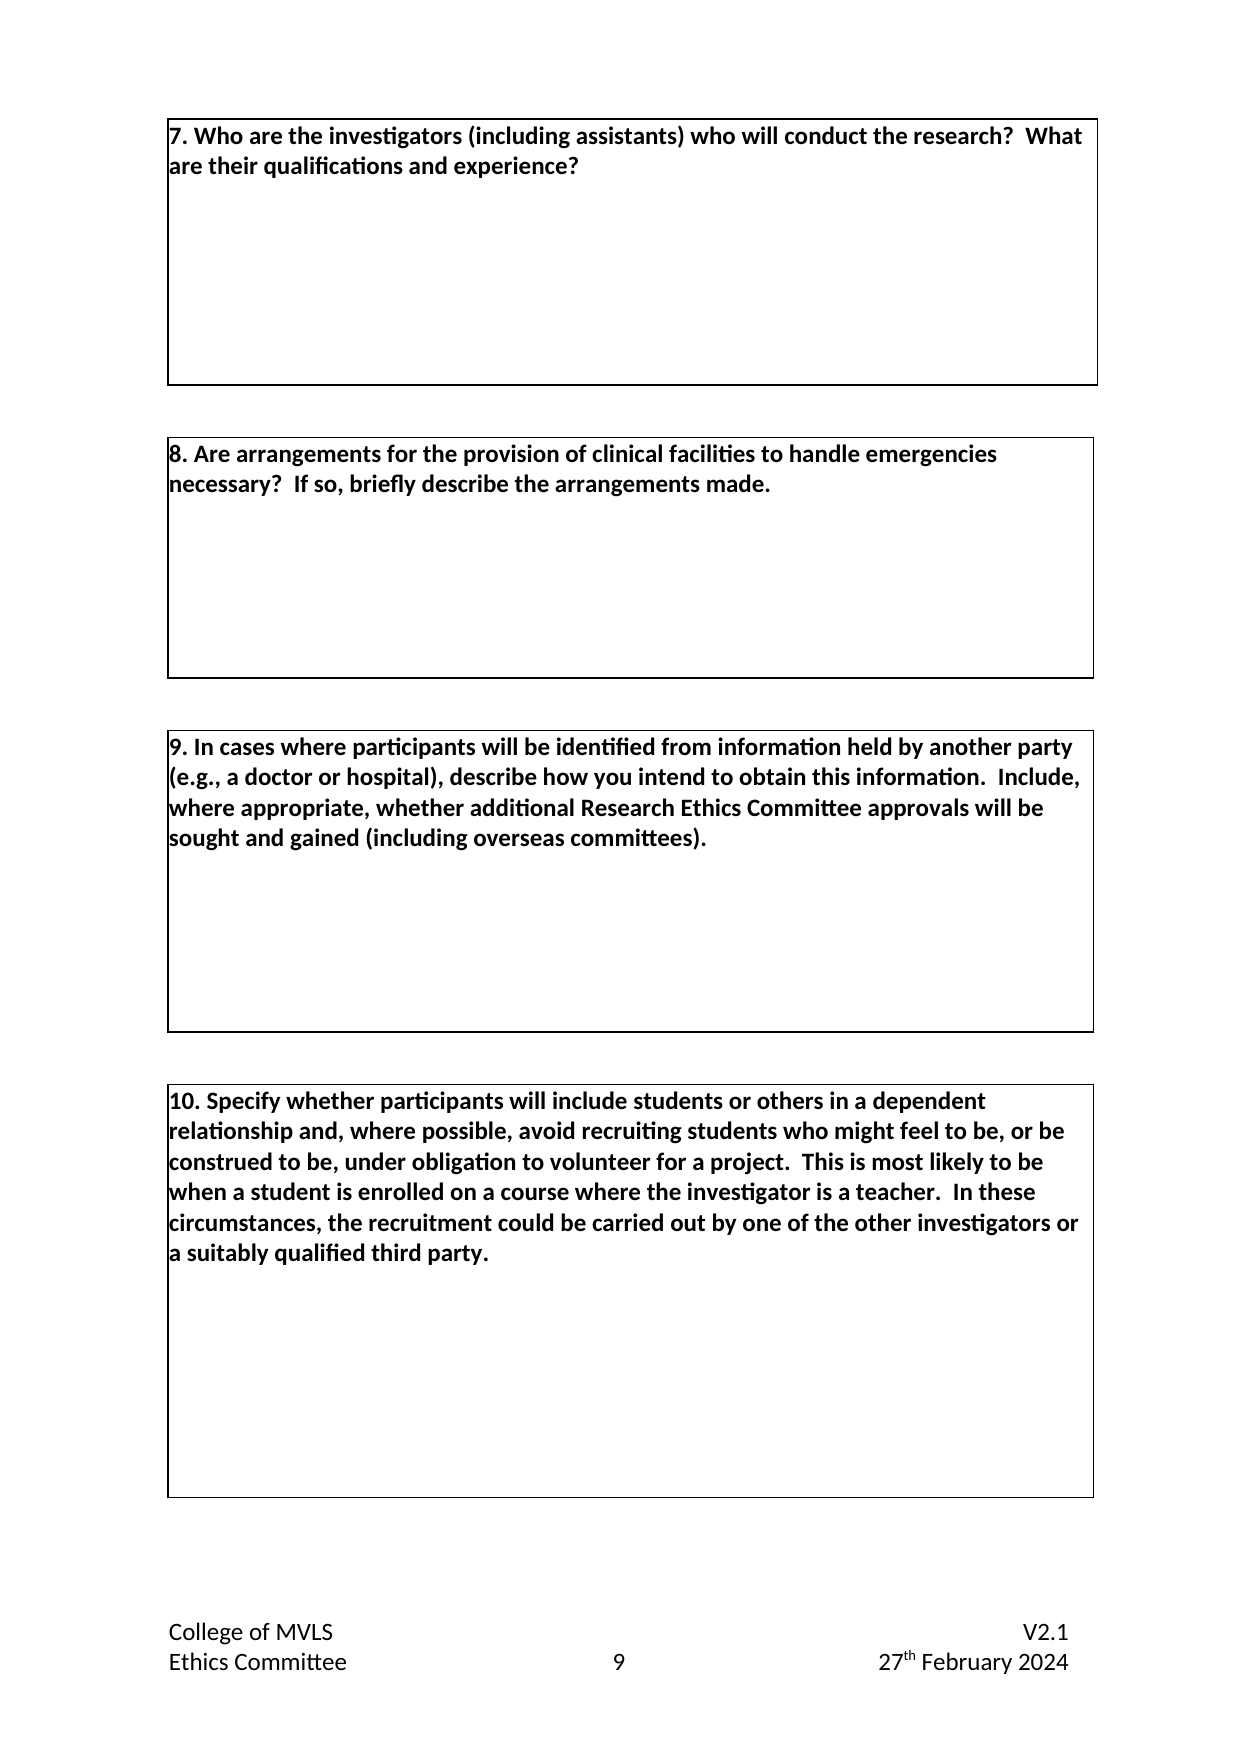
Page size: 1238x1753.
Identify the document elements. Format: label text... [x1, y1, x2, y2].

text 10. Specify whether participants will include students or others in a dependent relationship and, where possible, avoid recruiting students who might feel to be, or be construed to be, under obligation to volunteer for a project. This is most likely to be when a student is enrolled on a course where the investigator is a teacher. In these circumstances, the recruitment could be carried out by one of the other investigators or a suitably qualified third party. [169, 1085, 1093, 1268]
text 9. In cases where participants will be identified from information held by another party (e.g., a doctor or hospital), describe how you intend to obtain this information. Include, where appropriate, whether additional Research Ethics Committee approvals will be sought and gained (including overseas committees). [169, 731, 1093, 853]
text 8. Are arrangements for the provision of clinical facilities to handle emergencies necessary? If so, briefly describe the arrangements made. [169, 438, 1093, 499]
text 7. Who are the investigators (including assistants) who will conduct the research? What are their qualifications and experience? [169, 120, 1097, 181]
